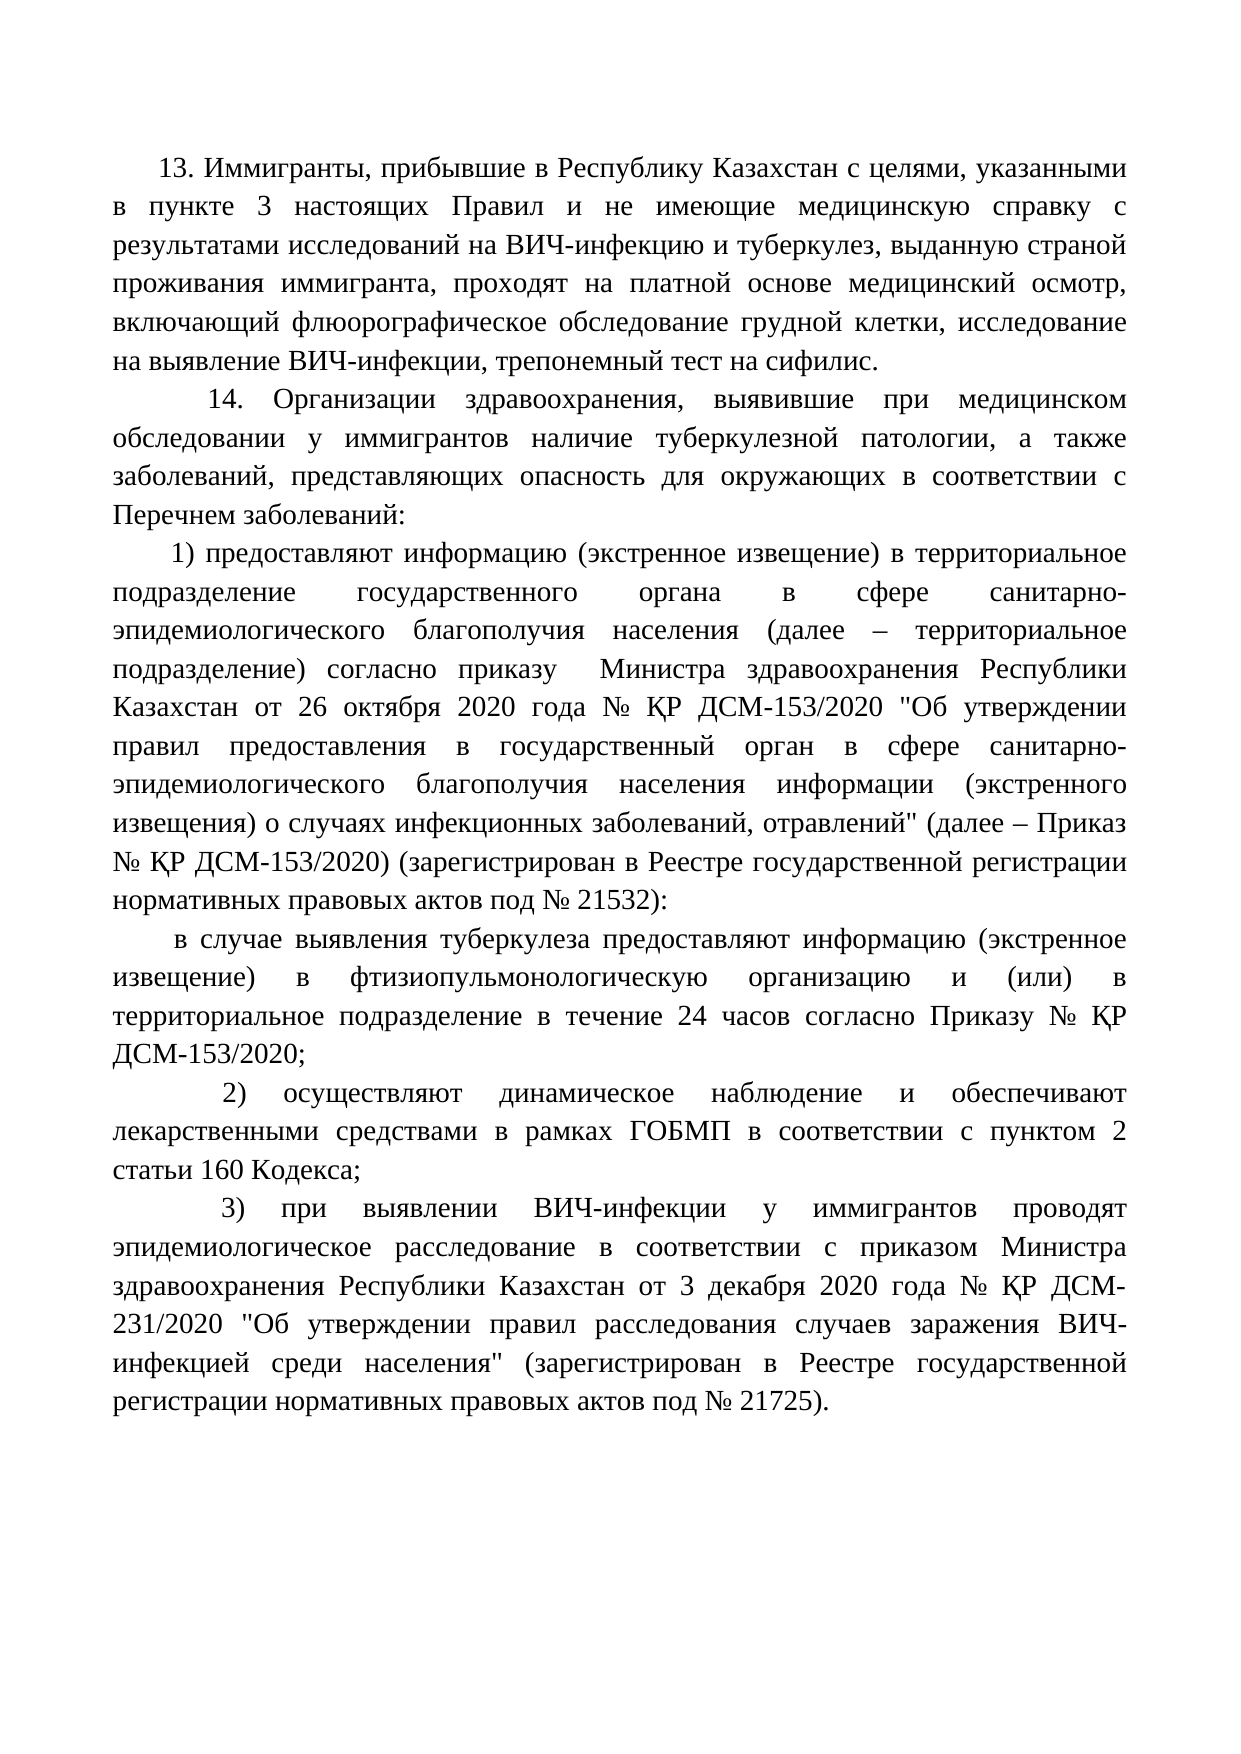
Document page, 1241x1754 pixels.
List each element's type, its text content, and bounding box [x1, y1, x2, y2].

text 3) при выявлении ВИЧ-инфекции у иммигрантов проводят эпидемиологическое расследование в соответствии с приказом Министра здравоохранения Республики Казахстан от 3 декабря 2020 года № ҚР ДСМ-231/2020 "Об утверждении правил расследования случаев заражения ВИЧ-инфекцией среди населения" (зарегистрирован в Реестре государственной регистрации нормативных правовых актов под № 21725). [112, 1191, 1128, 1417]
text 13. Иммигранты, прибывшие в Республику Казахстан с целями, указанными в пункте 3 настоящих Правил и не имеющие медицинскую справку с результатами исследований на ВИЧ-инфекцию и туберкулез, выданную страной проживания иммигранта, проходят на платной основе медицинский осмотр, включающий флюорографическое обследование грудной клетки, исследование на выявление ВИЧ-инфекции, трепонемный тест на сифилис. [112, 150, 1128, 376]
text 1) предоставляют информацию (экстренное извещение) в территориальное подразделение государственного органа в сфере санитарно-эпидемиологического благополучия населения (далее – территориальное подразделение) согласно приказу Министра здравоохранения Республики Казахстан от 26 октября 2020 года № ҚР ДСМ-153/2020 "Об утверждении правил предоставления в государственный орган в сфере санитарно-эпидемиологического благополучия населения информации (экстренного извещения) о случаях инфекционных заболеваний, отравлений" (далее – Приказ № ҚР ДСМ-153/2020) (зарегистрирован в Реестре государственной регистрации нормативных правовых актов под № 21532): [112, 535, 1128, 916]
text 2) осуществляют динамическое наблюдение и обеспечивают лекарственными средствами в рамках ГОБМП в соответствии с пунктом 2 статьи 160 Кодекса; [112, 1075, 1128, 1186]
text в случае выявления туберкулеза предоставляют информацию (экстренное извещение) в фтизиопульмонологическую организацию и (или) в территориальное подразделение в течение 24 часов согласно Приказу № ҚР ДСМ-153/2020; [112, 921, 1128, 1070]
text 14. Организации здравоохранения, выявившие при медицинском обследовании у иммигрантов наличие туберкулезной патологии, а также заболеваний, представляющих опасность для окружающих в соответствии с Перечнем заболеваний: [112, 381, 1128, 530]
